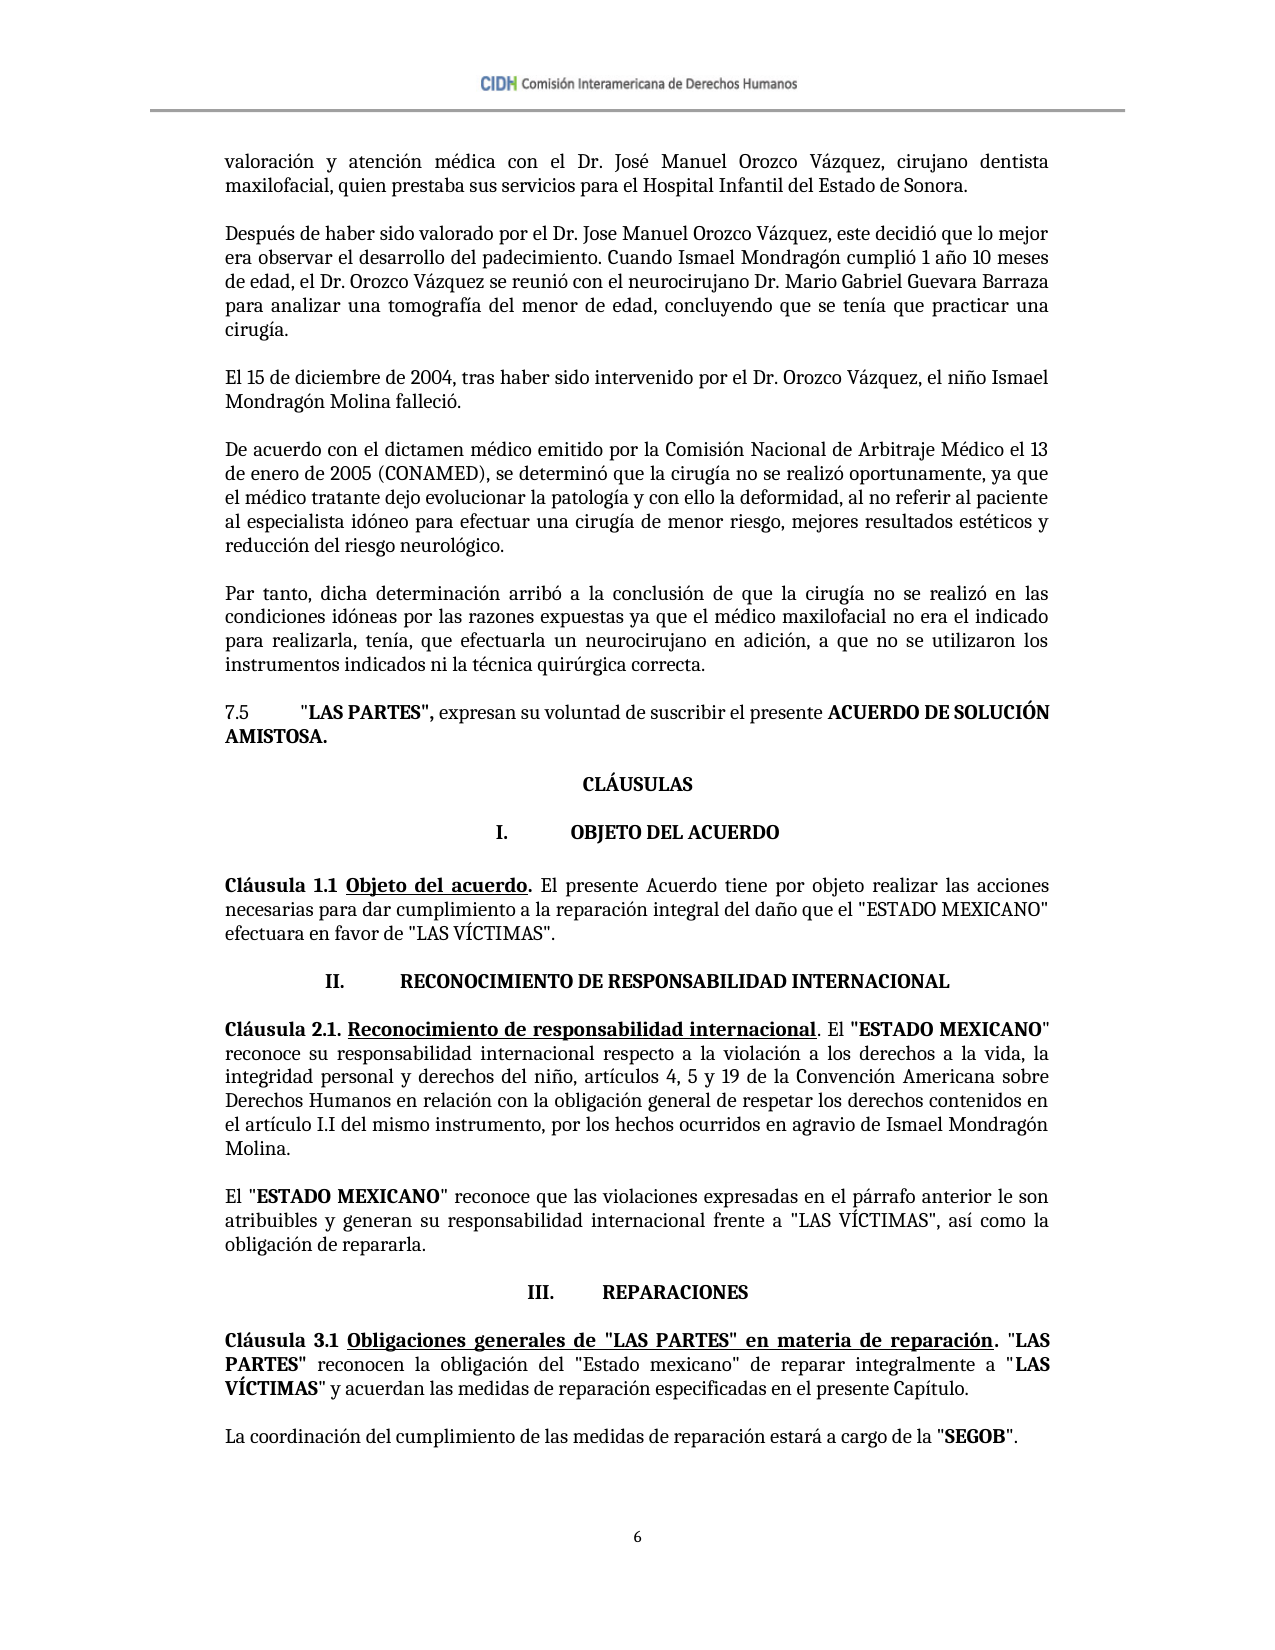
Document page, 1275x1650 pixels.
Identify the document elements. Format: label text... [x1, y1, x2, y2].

list Cláusula 1.1 Objeto del acuerdo. El presente Acuerdo tiene por objeto realizar las acciones necesarias para dar cumplimiento a la reparación integral del daño que el "ESTADO MEXICANO" efectuara en favor de "LAS VÍCTIMAS". [225, 873, 1050, 945]
list II. RECONOCIMIENTO DE RESPONSABILIDAD INTERNACIONAL [225, 969, 1050, 993]
list CLÁUSULAS [225, 773, 1050, 797]
list La coordinación del cumplimiento de las medidas de reparación estará a cargo de la "SEGOB". [225, 1424, 1050, 1448]
list III. REPARACIONES [225, 1281, 1050, 1305]
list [225, 150, 1050, 198]
list El 15 de diciembre de 2004, tras haber sido intervenido por el Dr. Orozco Vázquez, el niño Ismael Mondragón Molina falleció. [225, 366, 1050, 413]
list Par tanto, dicha determinación arribó a la conclusión de que la cirugía no se realizó en las condiciones idóneas por las razones expuestas ya que el médico maxilofacial no era el indicado para realizarla, tenía, que efectuarla un neurocirujano en adición, a que no se utilizaron los instrumentos indicados ni la técnica quirúrgica correcta. [225, 581, 1050, 677]
list OBJETO DEL ACUERDO [225, 821, 1050, 845]
list Después de haber sido valorado por el Dr. Jose Manuel Orozco Vázquez, este decidió que lo mejor era observar el desarrollo del padecimiento. Cuando Ismael Mondragón cumplió 1 año 10 meses de edad, el Dr. Orozco Vázquez se reunió con el neurocirujano Dr. Mario Gabriel Guevara Barraza para analizar una tomografía del menor de edad, concluyendo que se tenía que practicar una cirugía. [225, 222, 1050, 342]
list Cláusula 2.1. Reconocimiento de responsabilidad internacional. El "ESTADO MEXICANO" reconoce su responsabilidad internacional respecto a la violación a los derechos a la vida, la integridad personal y derechos del niño, artículos 4, 5 y 19 de la Convención Americana sobre Derechos Humanos en relación con la obligación general de respetar los derechos contenidos en el artículo I.I del mismo instrumento, por los hechos ocurridos en agravio de Ismael Mondragón Molina. [225, 1017, 1050, 1161]
list De acuerdo con el dictamen médico emitido por la Comisión Nacional de Arbitraje Médico el 13 de enero de 2005 (CONAMED), se determinó que la cirugía no se realizó oportunamente, ya que el médico tratante dejo evolucionar la patología y con ello la deformidad, al no referir al paciente al especialista idóneo para efectuar una cirugía de menor riesgo, mejores resultados estéticos y reducción del riesgo neurológico. [225, 437, 1050, 557]
list El "ESTADO MEXICANO" reconoce que las violaciones expresadas en el párrafo anterior le son atribuibles y generan su responsabilidad internacional frente a "LAS VÍCTIMAS", así como la obligación de repararla. [225, 1185, 1050, 1257]
picture [475, 75, 800, 93]
list 7.5 "LAS PARTES", expresan su voluntad de suscribir el presente ACUERDO DE SOLUCIÓN AMISTOSA. [225, 701, 1050, 749]
list Cláusula 3.1 Obligaciones generales de "LAS PARTES" en materia de reparación. "LAS PARTES" reconocen la obligación del "Estado mexicano" de reparar integralmente a "LAS VÍCTIMAS" y acuerdan las medidas de reparación especificadas en el presente Capítulo. [225, 1329, 1050, 1401]
